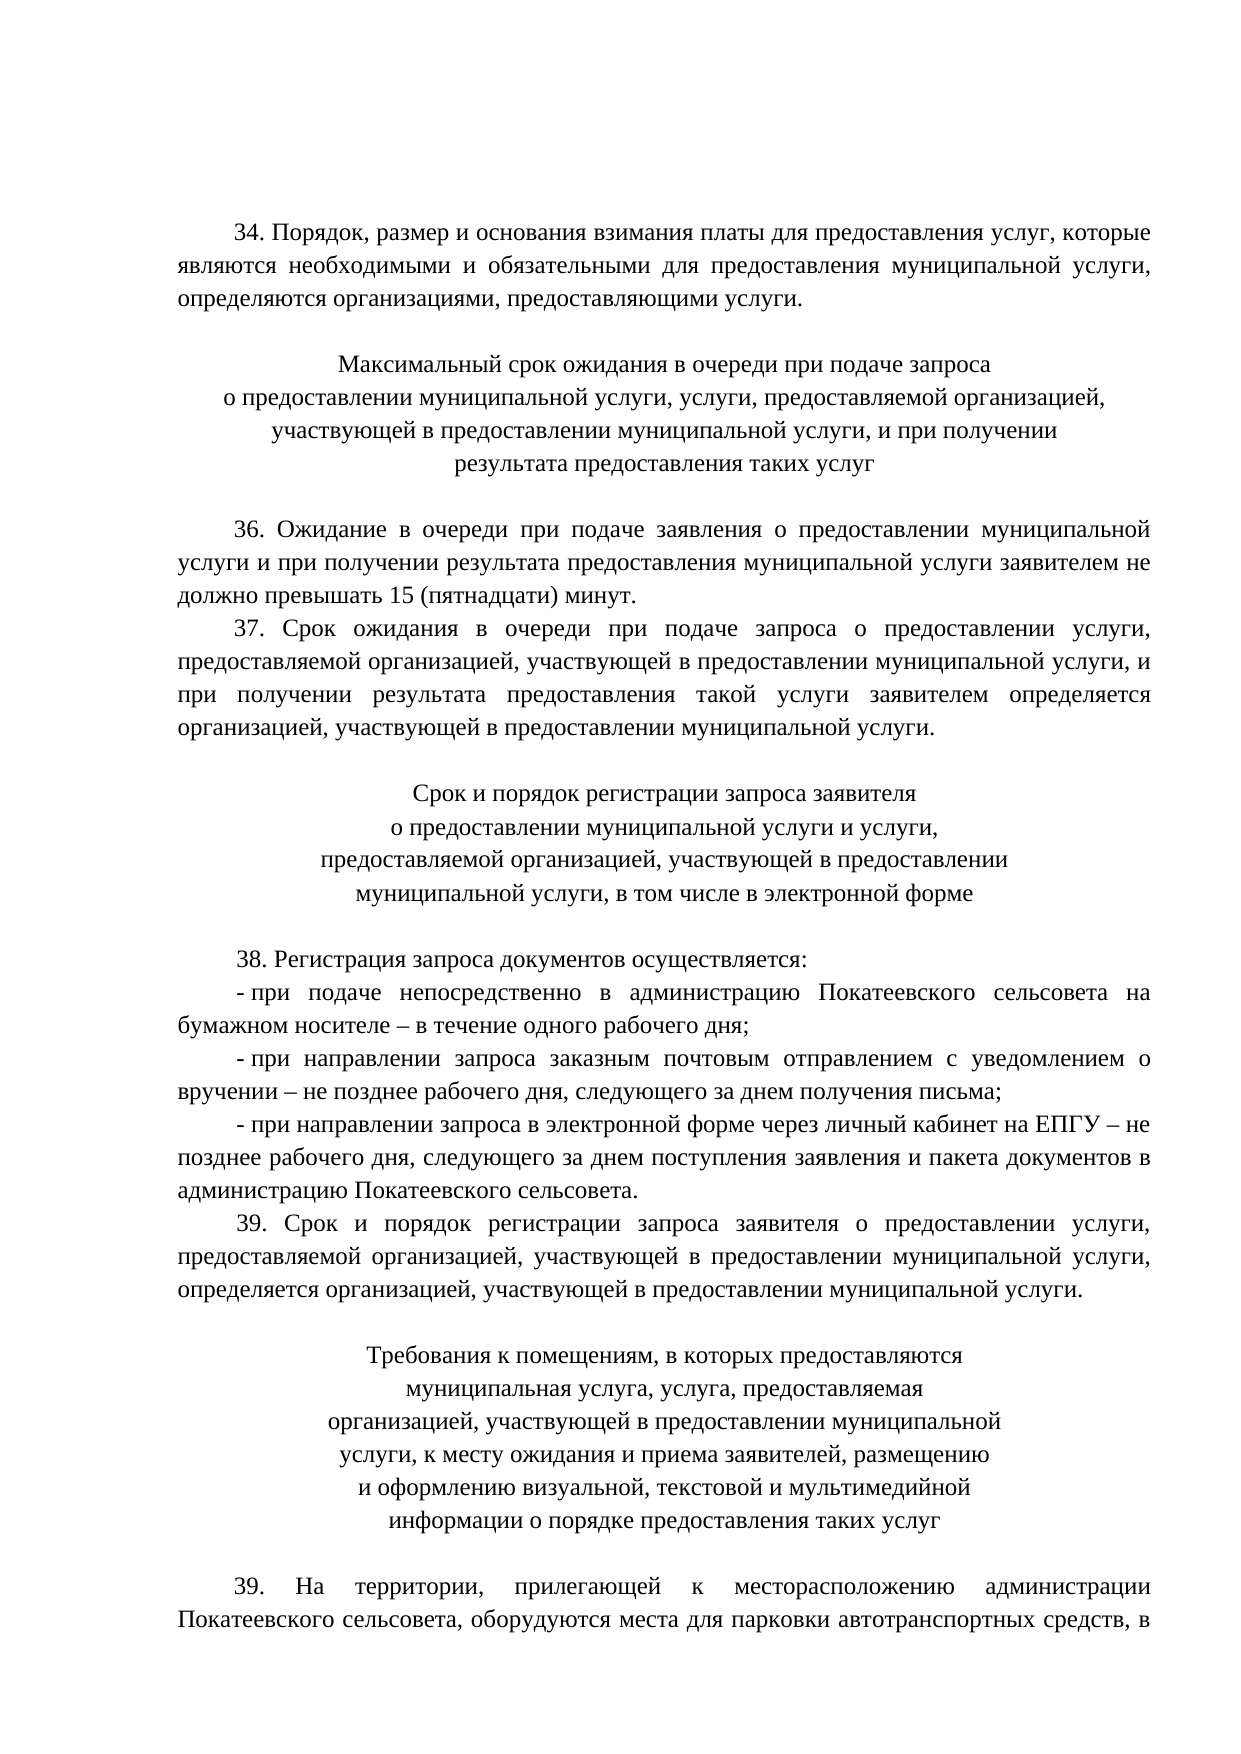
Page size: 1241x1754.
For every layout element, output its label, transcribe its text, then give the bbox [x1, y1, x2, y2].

text Срок и порядок регистрации запроса заявителя [177, 778, 1152, 807]
text предоставляемой организацией, участвующей в предоставлении [177, 844, 1152, 873]
text информации о порядке предоставления таких услуг [177, 1505, 1152, 1534]
text о предоставлении муниципальной услуги и услуги, [177, 812, 1152, 840]
text 37. Срок ожидания в очереди при подаче запроса о предоставлении услуги, предоставляемой организацией, участвующей в предоставлении муниципальной услуги, и при получении результата предоставления такой услуги заявителем определяется организацией, участвующей в предоставлении муниципальной услуги. [177, 613, 1152, 741]
text - при подаче непосредственно в администрацию Покатеевского сельсовета на бумажном носителе – в течение одного рабочего дня; [177, 977, 1152, 1038]
text участвующей в предоставлении муниципальной услуги, и при получении [177, 415, 1152, 444]
text результата предоставления таких услуг [177, 448, 1152, 477]
text Максимальный срок ожидания в очереди при подаче запроса [177, 349, 1152, 378]
text 39. Срок и порядок регистрации запроса заявителя о предоставлении услуги, предоставляемой организацией, участвующей в предоставлении муниципальной услуги, определяется организацией, участвующей в предоставлении муниципальной услуги. [177, 1208, 1152, 1303]
text услуги, к месту ожидания и приема заявителей, размещению [177, 1439, 1152, 1468]
text о предоставлении муниципальной услуги, услуги, предоставляемой организацией, [177, 382, 1152, 411]
text муниципальная услуга, услуга, предоставляемая [177, 1373, 1152, 1402]
text Требования к помещениям, в которых предоставляются [177, 1340, 1152, 1369]
text организацией, участвующей в предоставлении муниципальной [177, 1406, 1152, 1435]
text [177, 1571, 1152, 1633]
text муниципальной услуги, в том числе в электронной форме [177, 878, 1152, 906]
text - при направлении запроса заказным почтовым отправлением с уведомлением о вручении – не позднее рабочего дня, следующего за днем получения письма; [177, 1043, 1152, 1104]
text 36. Ожидание в очереди при подаче заявления о предоставлении муниципальной услуги и при получении результата предоставления муниципальной услуги заявителем не должно превышать 15 (пятнадцати) минут. [177, 514, 1152, 609]
text и оформлению визуальной, текстовой и мультимедийной [177, 1472, 1152, 1501]
text 34. Порядок, размер и основания взимания платы для предоставления услуг, которые являются необходимыми и обязательными для предоставления муниципальной услуги, определяются организациями, предоставляющими услуги. [177, 217, 1152, 312]
text 38. Регистрация запроса документов осуществляется: [177, 944, 1152, 972]
text - при направлении запроса в электронной форме через личный кабинет на ЕПГУ – не позднее рабочего дня, следующего за днем поступления заявления и пакета документов в администрацию Покатеевского сельсовета. [177, 1109, 1152, 1203]
